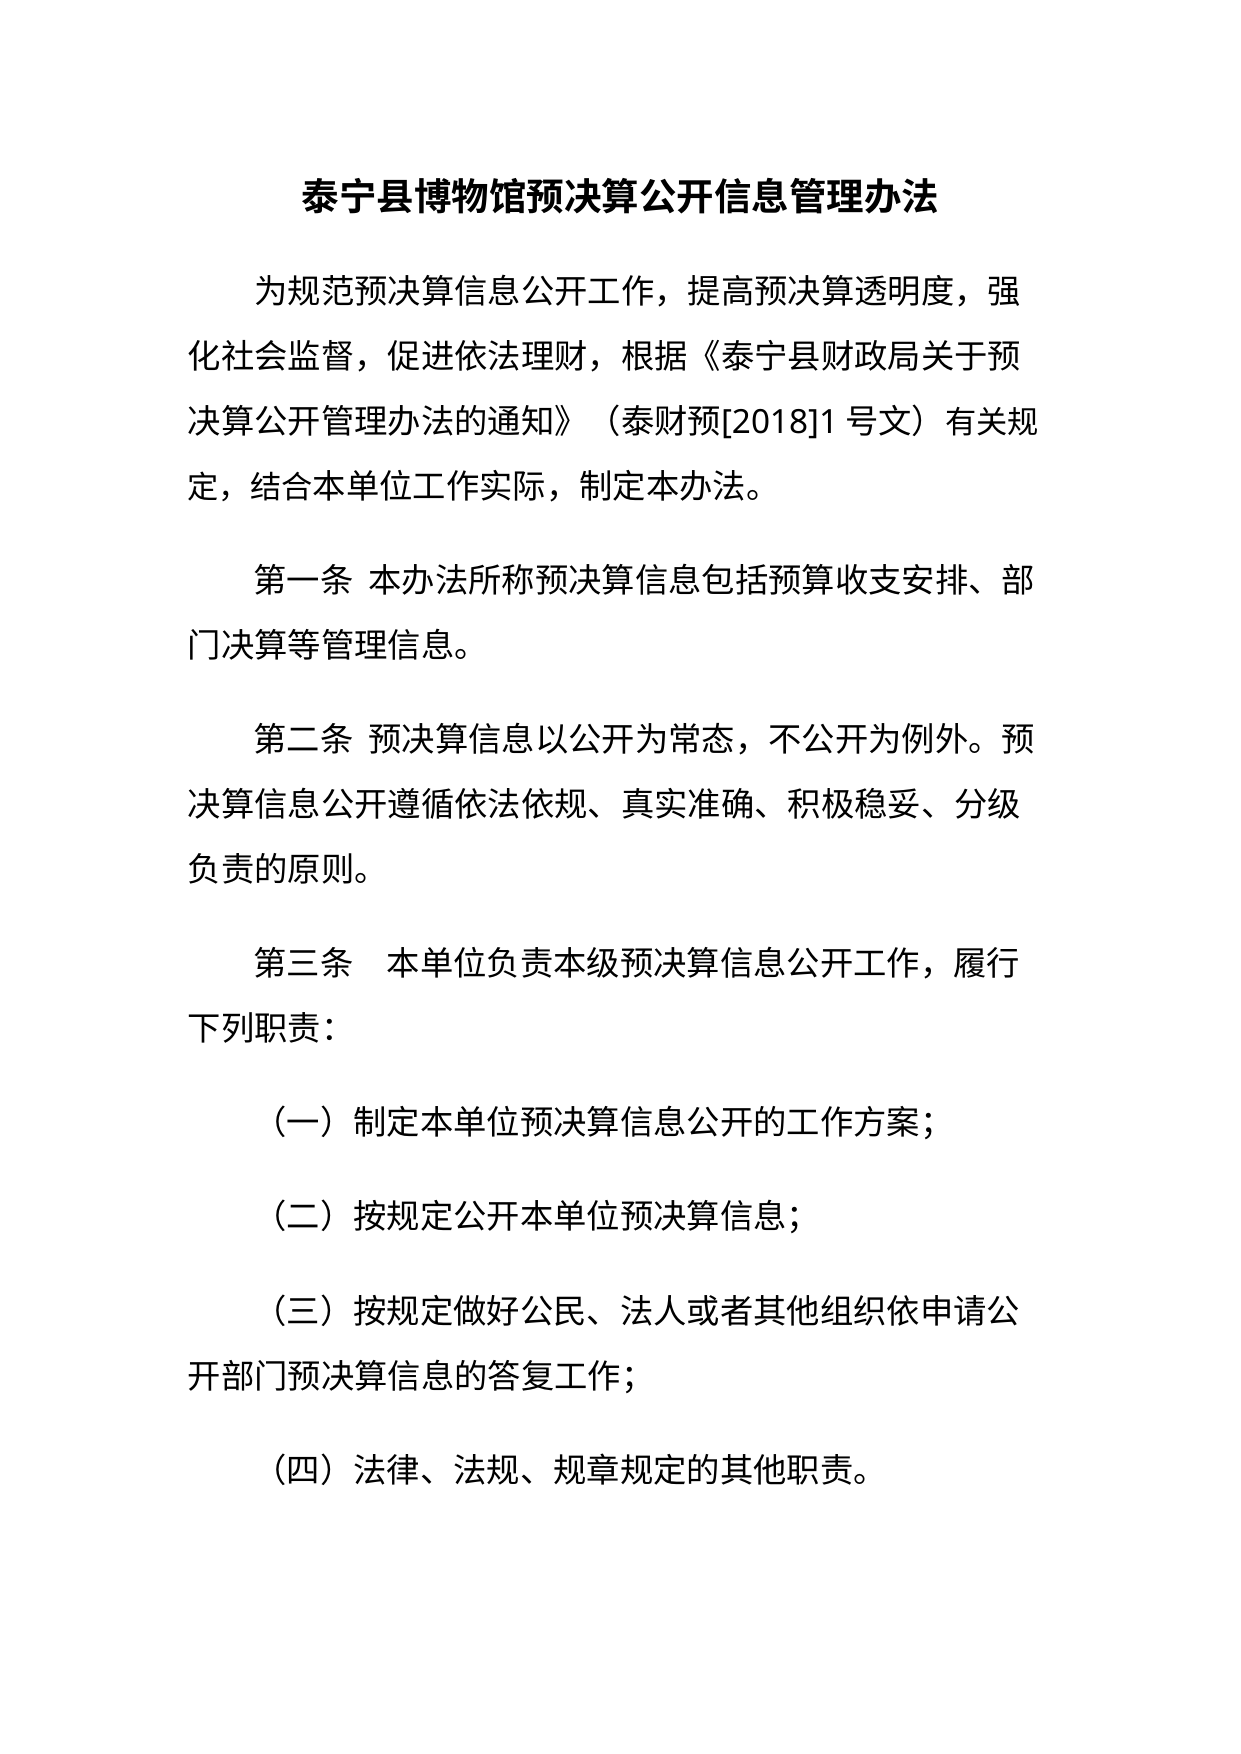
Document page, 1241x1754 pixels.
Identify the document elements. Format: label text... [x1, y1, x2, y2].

text 第二条 预决算信息以公开为常态，不公开为例外。预决算信息公开遵循依法依规、真实准确、积极稳妥、分级负责的原则。 [187, 704, 1053, 899]
text 第三条 本单位负责本级预决算信息公开工作，履行下列职责： [187, 929, 1053, 1059]
text 第一条 本办法所称预决算信息包括预算收支安排、部门决算等管理信息。 [187, 545, 1053, 675]
text （一）制定本单位预决算信息公开的工作方案； [187, 1088, 1053, 1153]
text 为规范预决算信息公开工作，提高预决算透明度，强化社会监督，促进依法理财，根据《泰宁县财政局关于预决算公开管理办法的通知》（泰财预[2018]1号文）有关规定，结合本单位工作实际，制定本办法。 [187, 256, 1053, 516]
text （三）按规定做好公民、法人或者其他组织依申请公开部门预决算信息的答复工作； [187, 1276, 1053, 1406]
text （二）按规定公开本单位预决算信息； [187, 1182, 1053, 1247]
text （四）法律、法规、规章规定的其他职责。 [187, 1435, 1053, 1500]
text 泰宁县博物馆预决算公开信息管理办法 [187, 162, 1053, 227]
